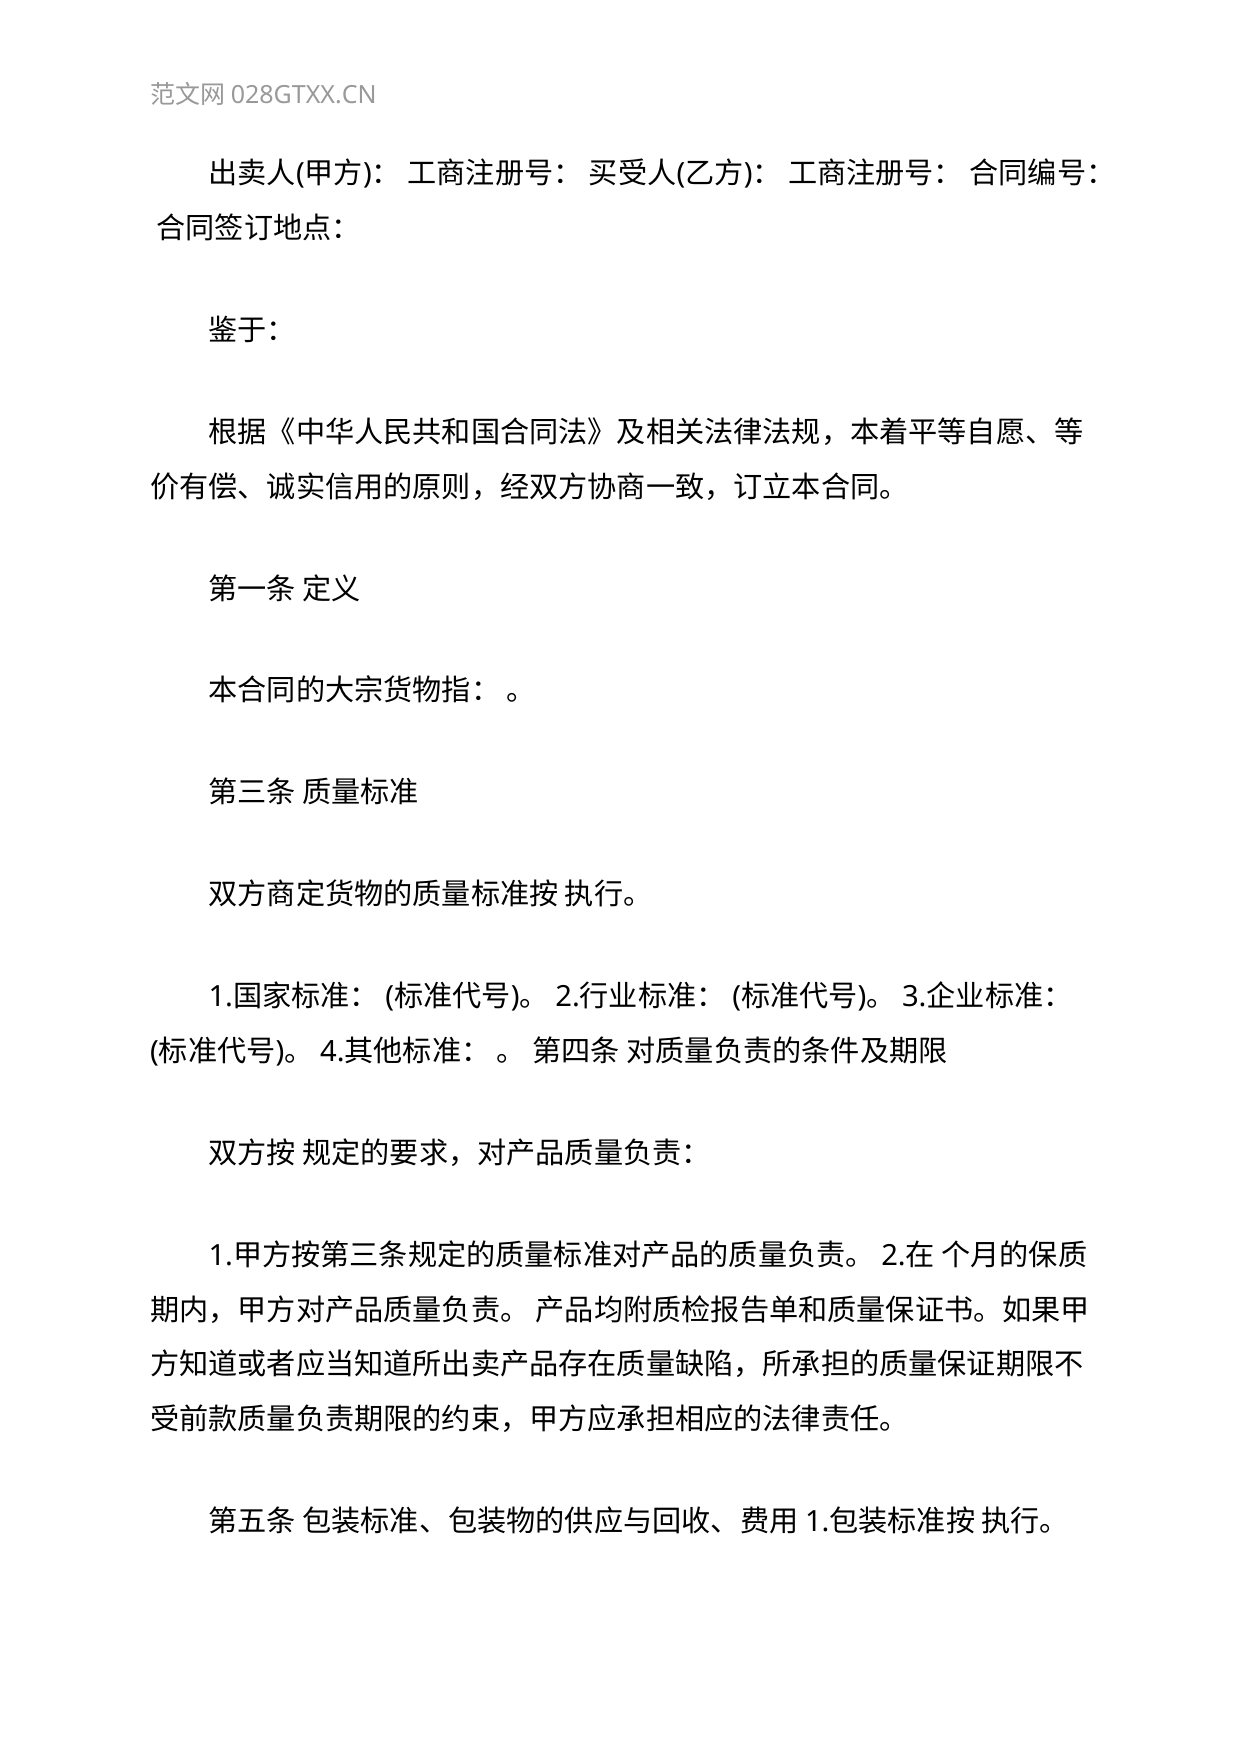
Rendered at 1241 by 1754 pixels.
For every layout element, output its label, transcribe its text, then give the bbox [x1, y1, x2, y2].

text 本合同的大宗货物指： 。 [150, 667, 1090, 709]
text 双方按 规定的要求，对产品质量负责： [150, 1129, 1090, 1172]
text 第一条 定义 [150, 565, 1090, 607]
text 1.甲方按第三条规定的质量标准对产品的质量负责。 2.在 个月的保质期内，甲方对产品质量负责。 产品均附质检报告单和质量保证书。如果甲方知道或者应当知道所出卖产品存在质量缺陷，所承担的质量保证期限不受前款质量负责期限的约束，甲方应承担相应的法律责任。 [150, 1231, 1090, 1438]
text 第三条 质量标准 [150, 769, 1090, 811]
text 双方商定货物的质量标准按 执行。 [150, 871, 1090, 913]
text 第五条 包装标准、包装物的供应与回收、费用 1.包装标准按 执行。 [150, 1498, 1090, 1540]
text 鉴于： [150, 307, 1090, 349]
text 根据《中华人民共和国合同法》及相关法律法规，本着平等自愿、等价有偿、诚实信用的原则，经双方协商一致，订立本合同。 [150, 408, 1090, 506]
text 出卖人(甲方)： 工商注册号： 买受人(乙方)： 工商注册号： 合同编号： 合同签订地点： [150, 150, 1090, 247]
text 1.国家标准： (标准代号)。 2.行业标准： (标准代号)。 3.企业标准： (标准代号)。 4.其他标准： 。 第四条 对质量负责的条件及期限 [150, 972, 1090, 1070]
